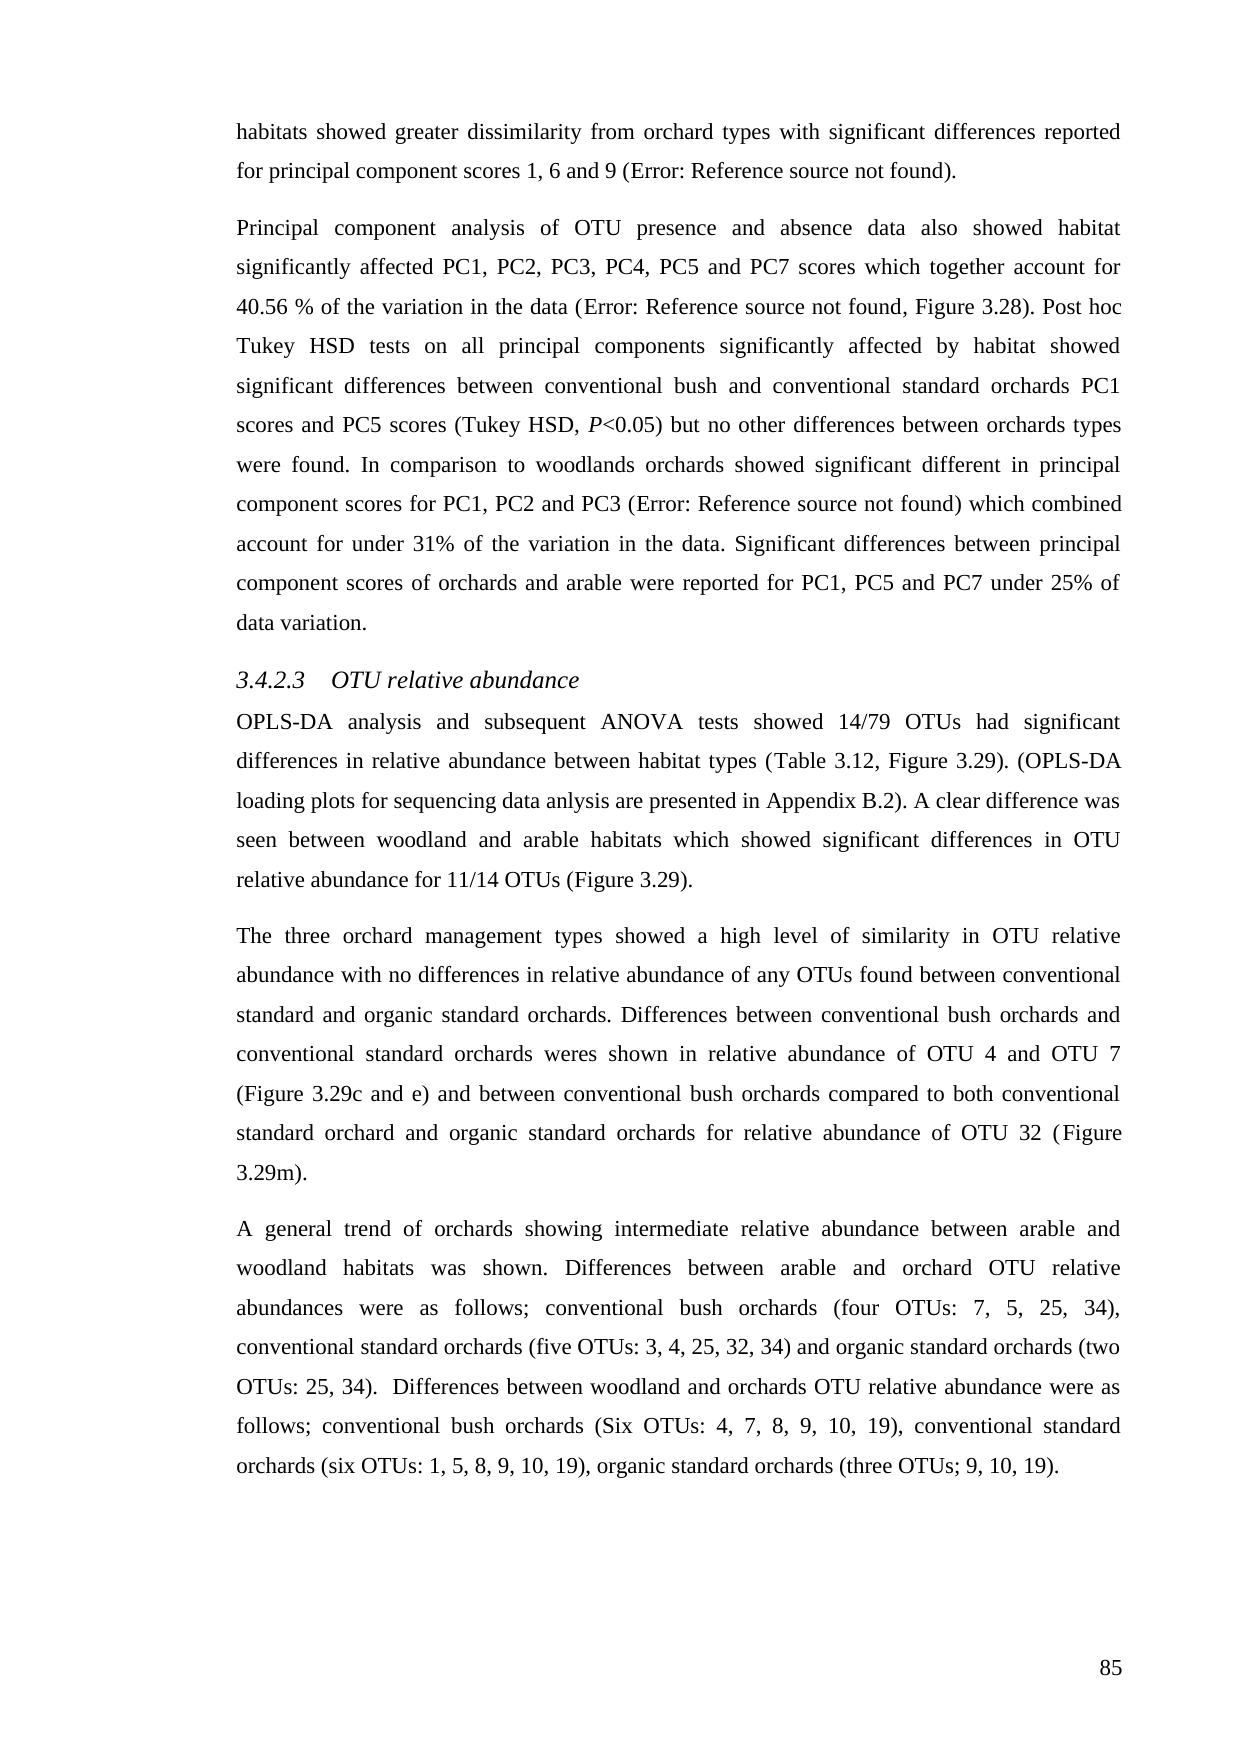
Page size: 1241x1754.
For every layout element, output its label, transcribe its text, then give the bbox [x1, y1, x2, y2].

text A general trend of orchards showing intermediate relative abundance between arable and woodland habitats was shown. Differences between arable and orchard OTU relative abundances were as follows; conventional bush orchards (four OTUs: 7, 5, 25, 34), conventional standard orchards (five OTUs: 3, 4, 25, 32, 34) and organic standard orchards (two OTUs: 25, 34). Differences between woodland and orchards OTU relative abundance were as follows; conventional bush orchards (Six OTUs: 4, 7, 8, 9, 10, 19), conventional standard orchards (six OTUs: 1, 5, 8, 9, 10, 19), organic standard orchards (three OTUs; 9, 10, 19). [236, 1215, 1122, 1478]
subtitle OTU relative abundance [236, 665, 1122, 693]
